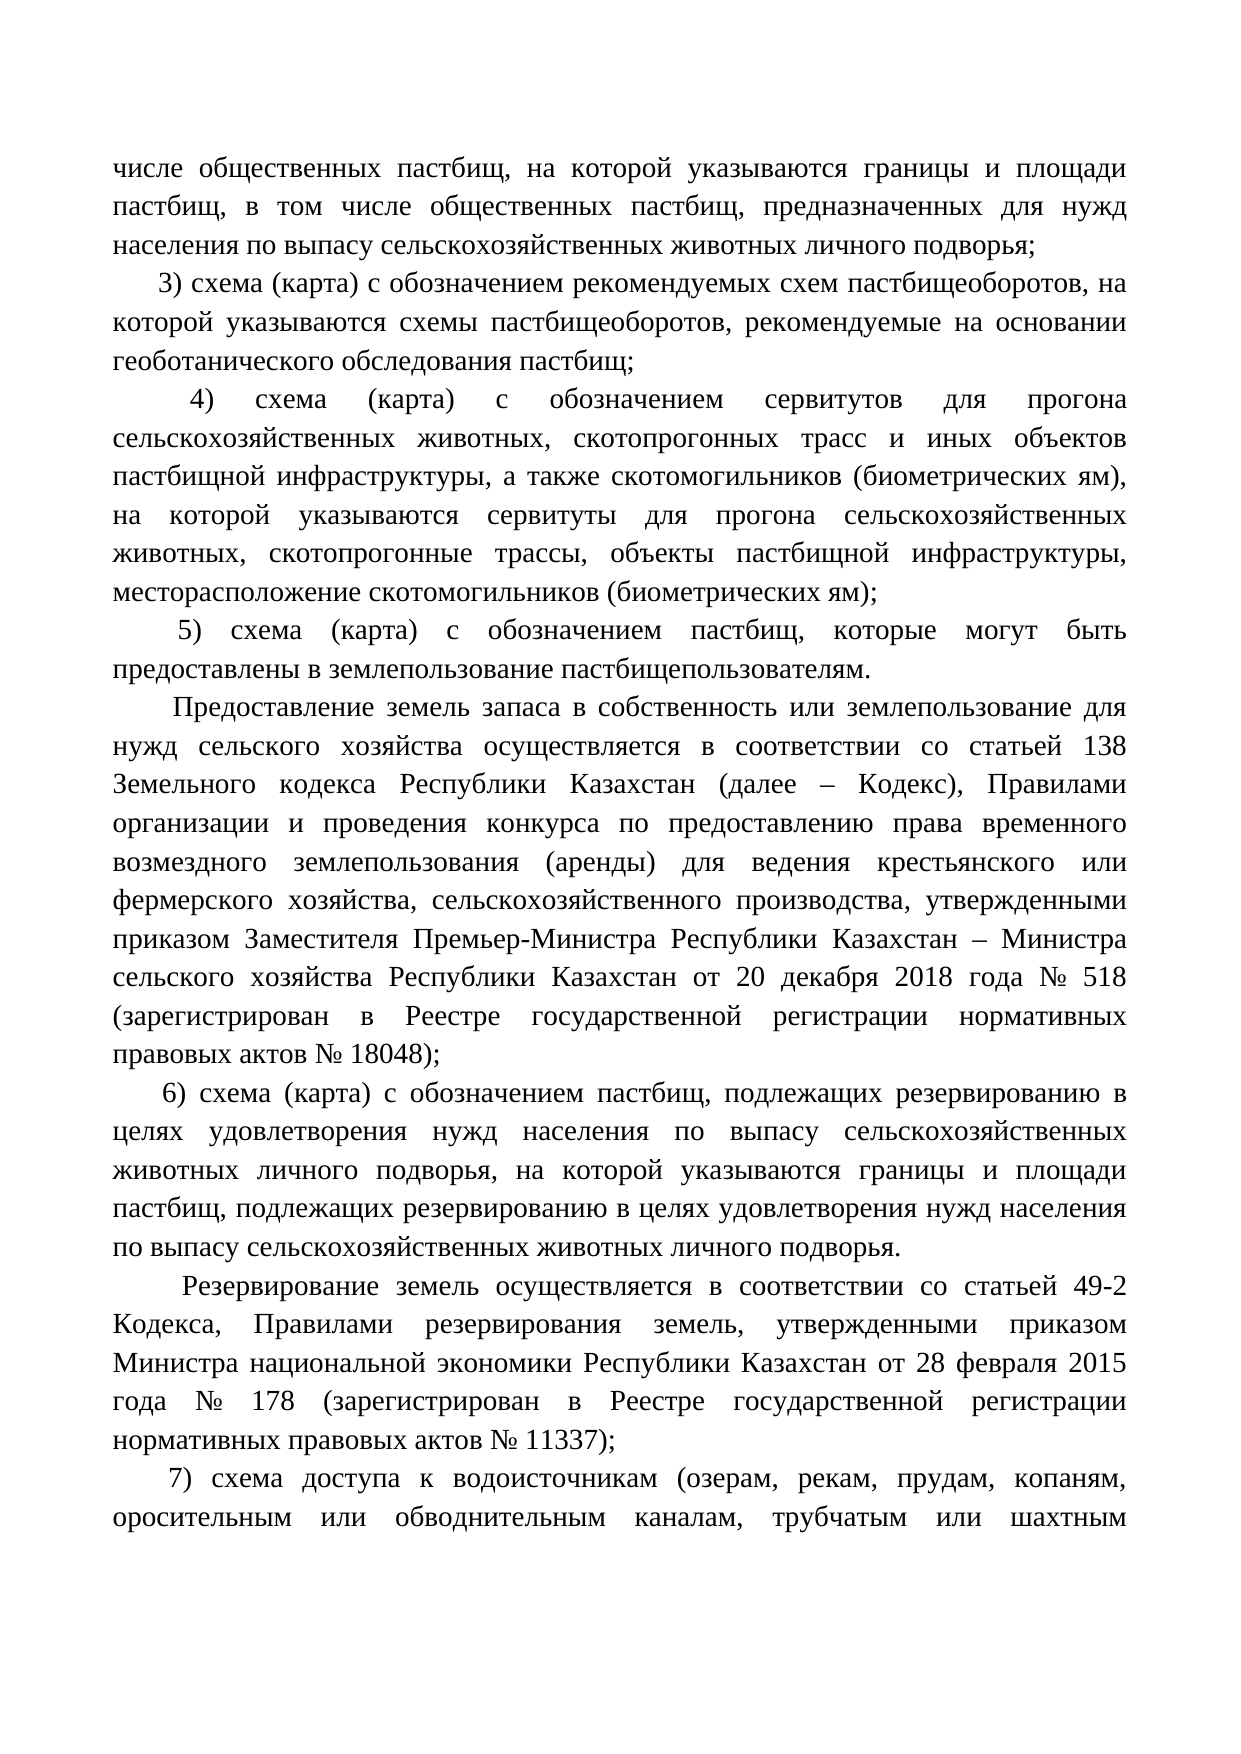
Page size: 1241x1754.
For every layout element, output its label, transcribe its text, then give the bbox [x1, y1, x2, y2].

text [112, 1460, 1128, 1532]
text Резервирование земель осуществляется в соответствии со статьей 49-2 Кодекса, Правилами резервирования земель, утвержденными приказом Министра национальной экономики Республики Казахстан от 28 февраля 2015 года № 178 (зарегистрирован в Реестре государственной регистрации нормативных правовых актов № 11337); [112, 1268, 1128, 1455]
text 6) схема (карта) с обозначением пастбищ, подлежащих резервированию в целях удовлетворения нужд населения по выпасу сельскохозяйственных животных личного подворья, на которой указываются границы и площади пастбищ, подлежащих резервированию в целях удовлетворения нужд населения по выпасу сельскохозяйственных животных личного подворья. [112, 1075, 1128, 1263]
text Предоставление земель запаса в собственность или землепользование для нужд сельского хозяйства осуществляется в соответствии со статьей 138 Земельного кодекса Республики Казахстан (далее – Кодекс), Правилами организации и проведения конкурса по предоставлению права временного возмездного землепользования (аренды) для ведения крестьянского или фермерского хозяйства, сельскохозяйственного производства, утвержденными приказом Заместителя Премьер-Министра Республики Казахстан – Министра сельского хозяйства Республики Казахстан от 20 декабря 2018 года № 518 (зарегистрирован в Реестре государственной регистрации нормативных правовых актов № 18048); [112, 689, 1128, 1070]
text 5) схема (карта) с обозначением пастбищ, которые могут быть предоставлены в землепользование пастбищепользователям. [112, 612, 1128, 684]
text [112, 150, 1128, 261]
text 3) схема (карта) с обозначением рекомендуемых схем пастбищеоборотов, на которой указываются схемы пастбищеоборотов, рекомендуемые на основании геоботанического обследования пастбищ; [112, 266, 1128, 376]
text 4) схема (карта) с обозначением сервитутов для прогона сельскохозяйственных животных, скотопрогонных трасс и иных объектов пастбищной инфраструктуры, а также скотомогильников (биометрических ям), на которой указываются сервитуты для прогона сельскохозяйственных животных, скотопрогонные трассы, объекты пастбищной инфраструктуры, месторасположение скотомогильников (биометрических ям); [112, 381, 1128, 607]
